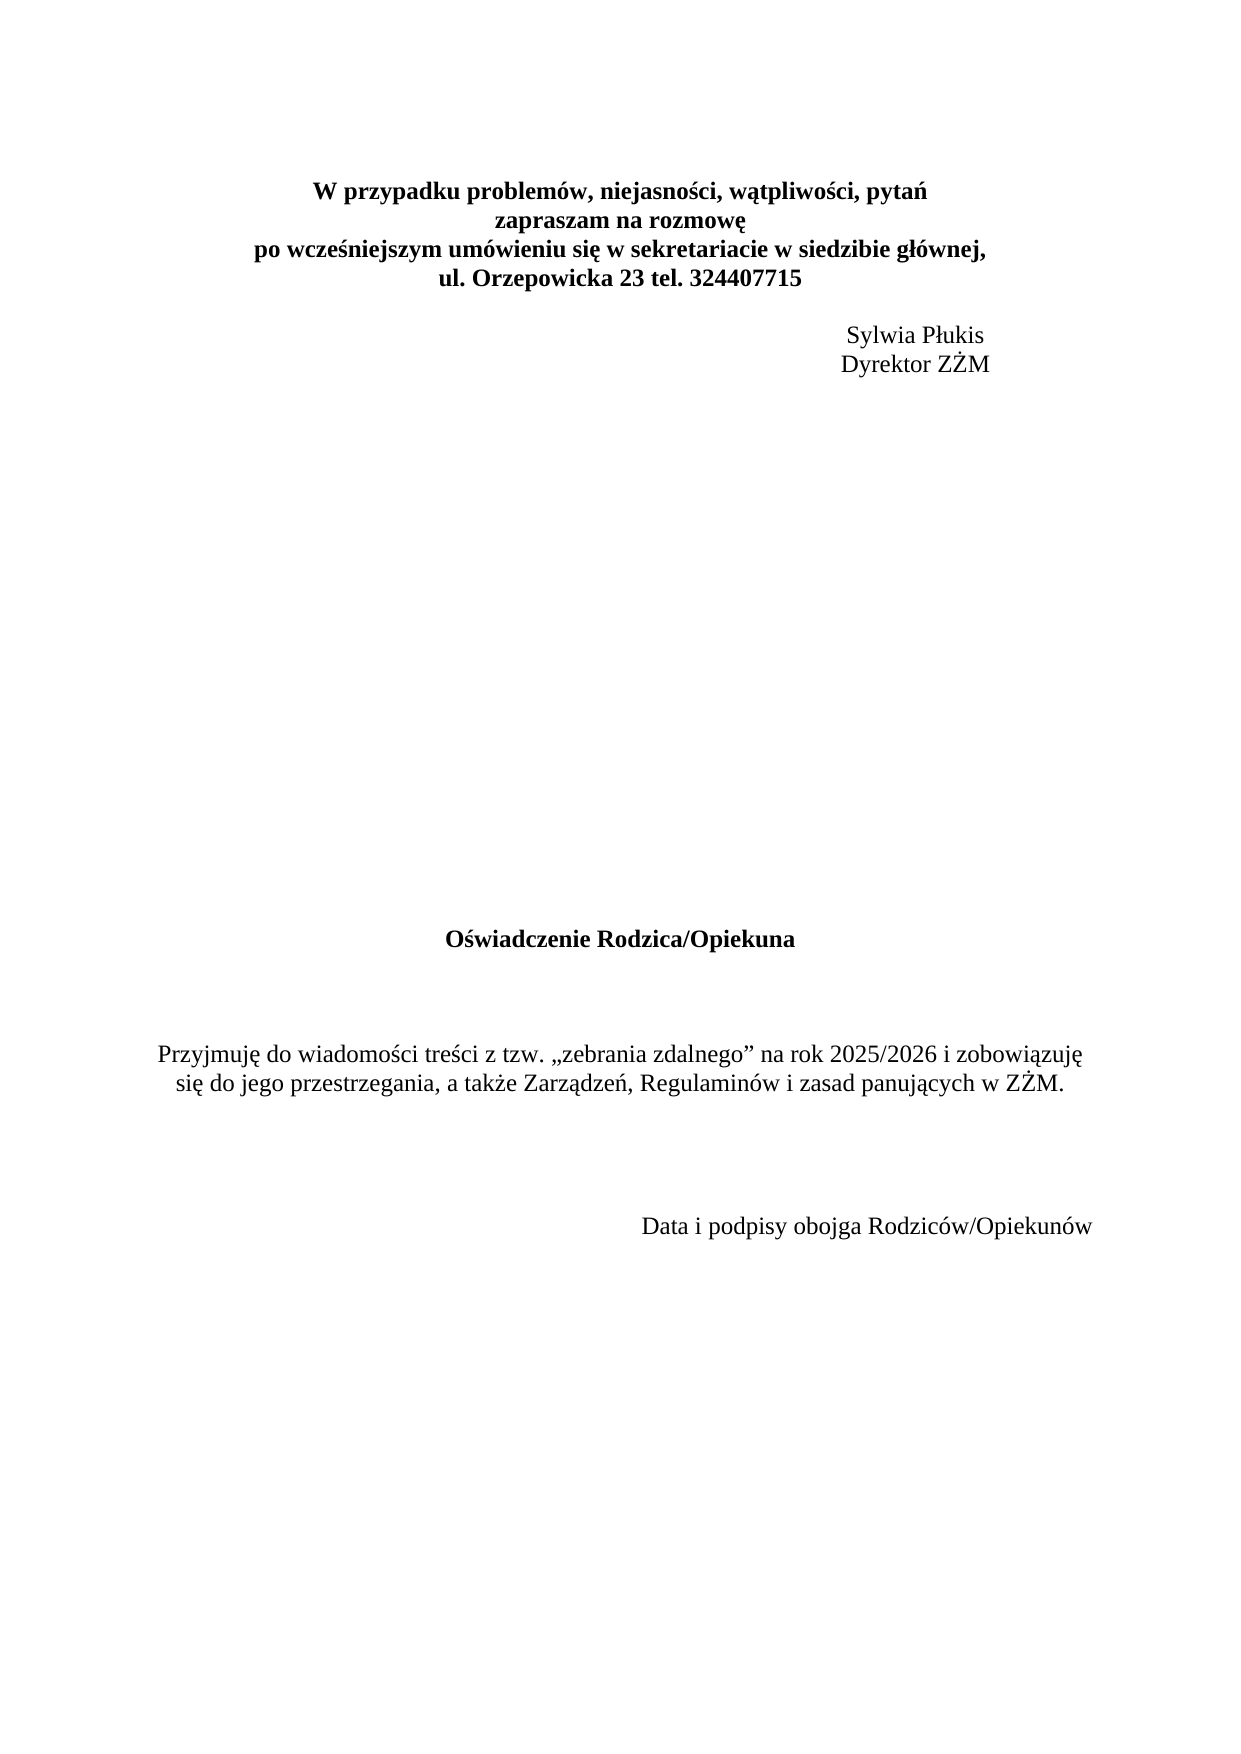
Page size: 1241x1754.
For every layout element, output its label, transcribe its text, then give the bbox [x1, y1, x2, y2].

text Przyjmuję do wiadomości treści z tzw. „zebrania zdalnego” na rok 2025/2026 i zobowiązuję się do jego przestrzegania, a także Zarządzeń, Regulaminów i zasad panujących w ZŻM. [148, 1039, 1093, 1096]
text W przypadku problemów, niejasności, wątpliwości, pytań [148, 176, 1093, 205]
text po wcześniejszym umówieniu się w sekretariacie w siedzibie głównej, [148, 234, 1093, 263]
text zapraszam na rozmowę [148, 205, 1093, 234]
text Oświadczenie Rodzica/Opiekuna [148, 924, 1093, 953]
text ul. Orzepowicka 23 tel. 324407715 [148, 263, 1093, 291]
text Dyrektor ZŻM [738, 349, 1093, 378]
text Data i podpisy obojga Rodziców/Opiekunów [148, 1211, 1093, 1240]
text Sylwia Płukis [738, 320, 1093, 349]
